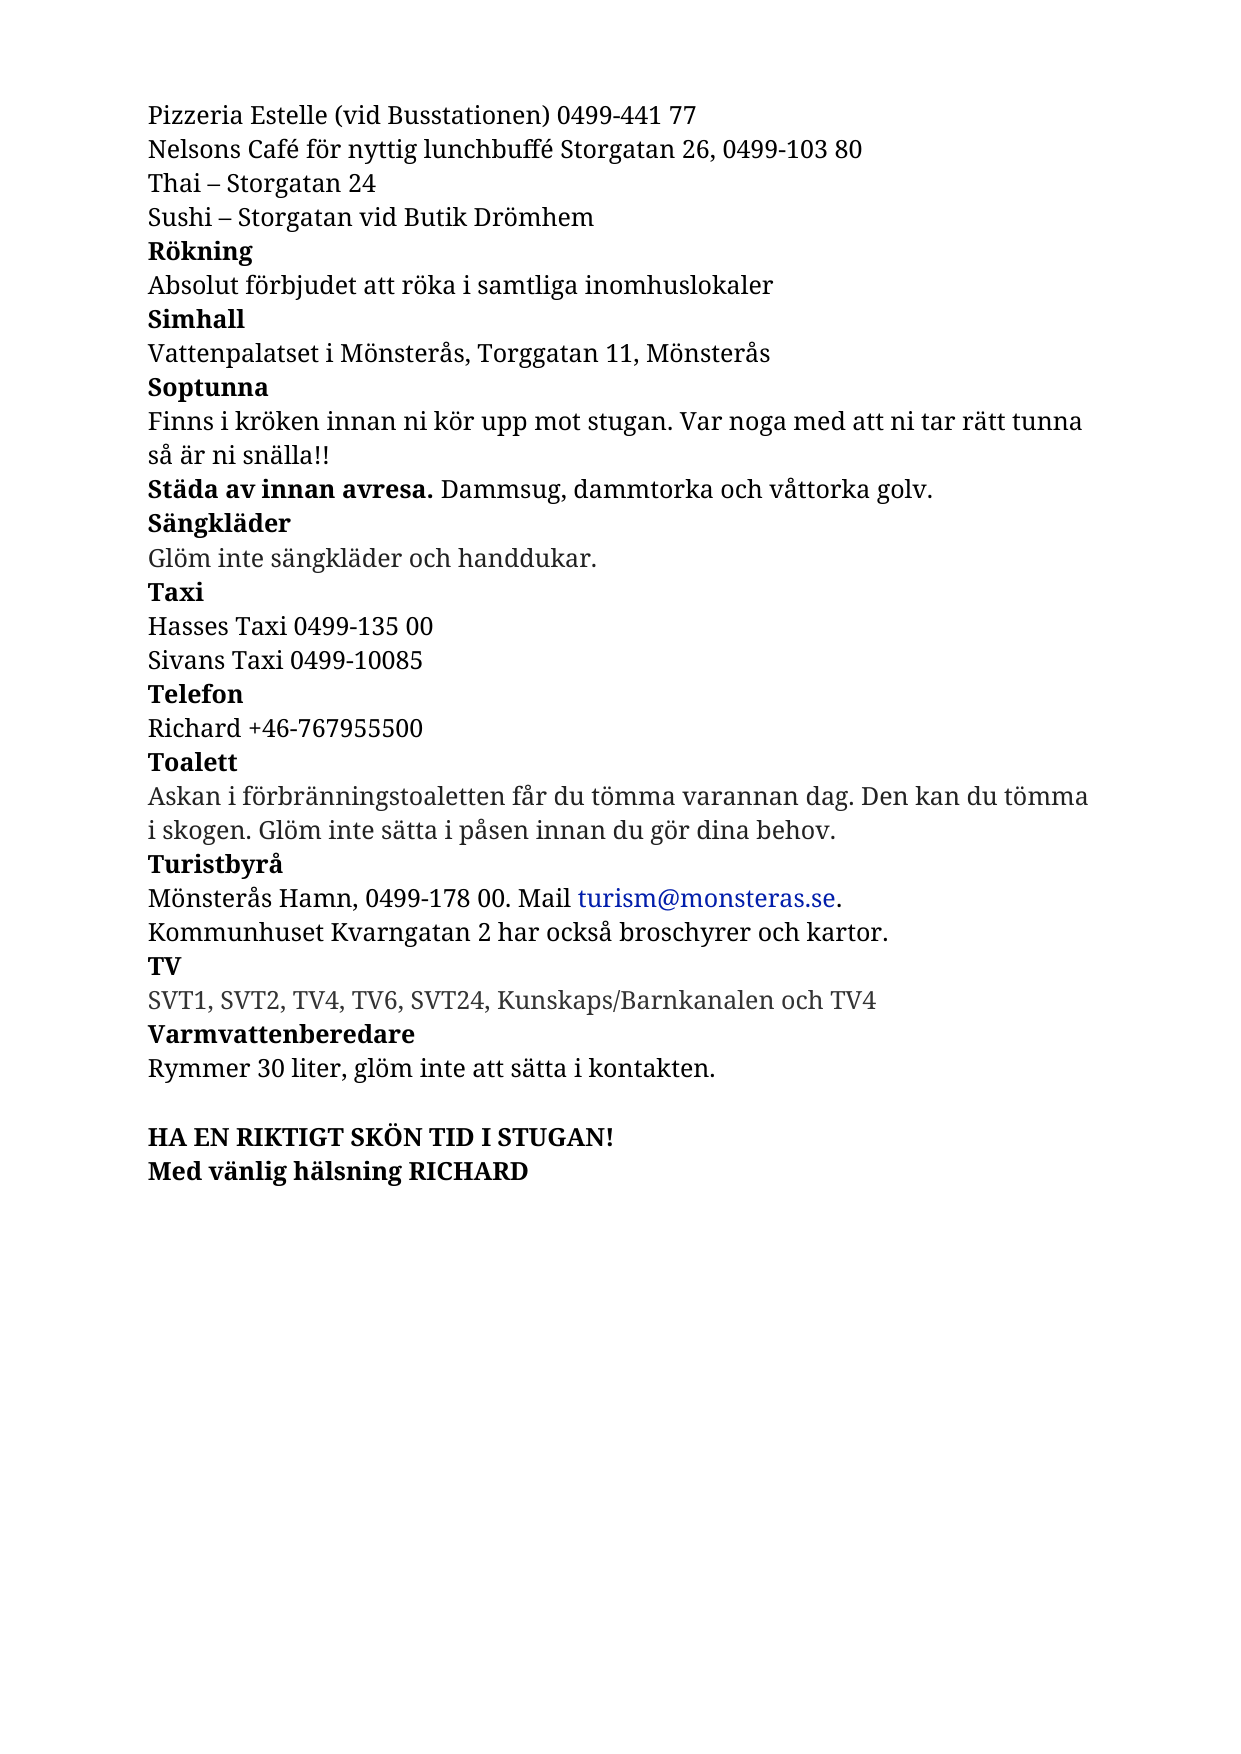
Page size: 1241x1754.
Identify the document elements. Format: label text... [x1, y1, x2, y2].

text Absolut förbjudet att röka i samtliga inomhuslokaler [148, 268, 1092, 302]
text Telefon [148, 676, 1092, 711]
text Sivans Taxi 0499-10085 [148, 642, 1092, 676]
text Rymmer 30 liter, glöm inte att sätta i kontakten. [148, 1051, 1092, 1085]
text Med vänlig hälsning RICHARD [148, 1153, 1092, 1187]
text Turistbyrå [148, 847, 1092, 881]
text Sängkläder Glöm inte sängkläder och handdukar. [148, 506, 1092, 574]
text Hasses Taxi 0499-135 00 [148, 608, 1092, 642]
text Pizzeria Estelle (vid Busstationen) 0499-441 77 [148, 97, 1092, 131]
text Städa av innan avresa. Dammsug, dammtorka och våttorka golv. [148, 472, 1092, 506]
text Nelsons Café för nyttig lunchbuffé Storgatan 26, 0499-103 80 [148, 131, 1092, 166]
text Finns i kröken innan ni kör upp mot stugan. Var noga med att ni tar rätt tunna så är ni snälla!! [148, 404, 1092, 472]
text Taxi [148, 574, 1092, 608]
text Toalett Askan i förbränningstoaletten får du tömma varannan dag. Den kan du tömma i skogen. Glöm inte sätta i påsen innan du gör dina behov. [148, 744, 1092, 847]
text TV [148, 949, 1092, 983]
text Simhall [148, 302, 1092, 336]
text Kommunhuset Kvarngatan 2 har också broschyrer och kartor. [148, 915, 1092, 949]
text Sushi – Storgatan vid Butik Drömhem [148, 199, 1092, 234]
text Soptunna [148, 370, 1092, 404]
text Thai – Storgatan 24 [148, 166, 1092, 199]
text Richard +46-767955500 [148, 711, 1092, 744]
text SVT1, SVT2, TV4, TV6, SVT24, Kunskaps/Barnkanalen och TV4 Varmvattenberedare [148, 983, 1092, 1051]
text HA EN RIKTIGT SKÖN TID I STUGAN! [148, 1119, 1092, 1153]
text Vattenpalatset i Mönsterås, Torggatan 11, Mönsterås [148, 336, 1092, 370]
text Mönsterås Hamn, 0499-178 00. Mail turism@monsteras.se. [148, 881, 1092, 915]
text Rökning [148, 234, 1092, 268]
